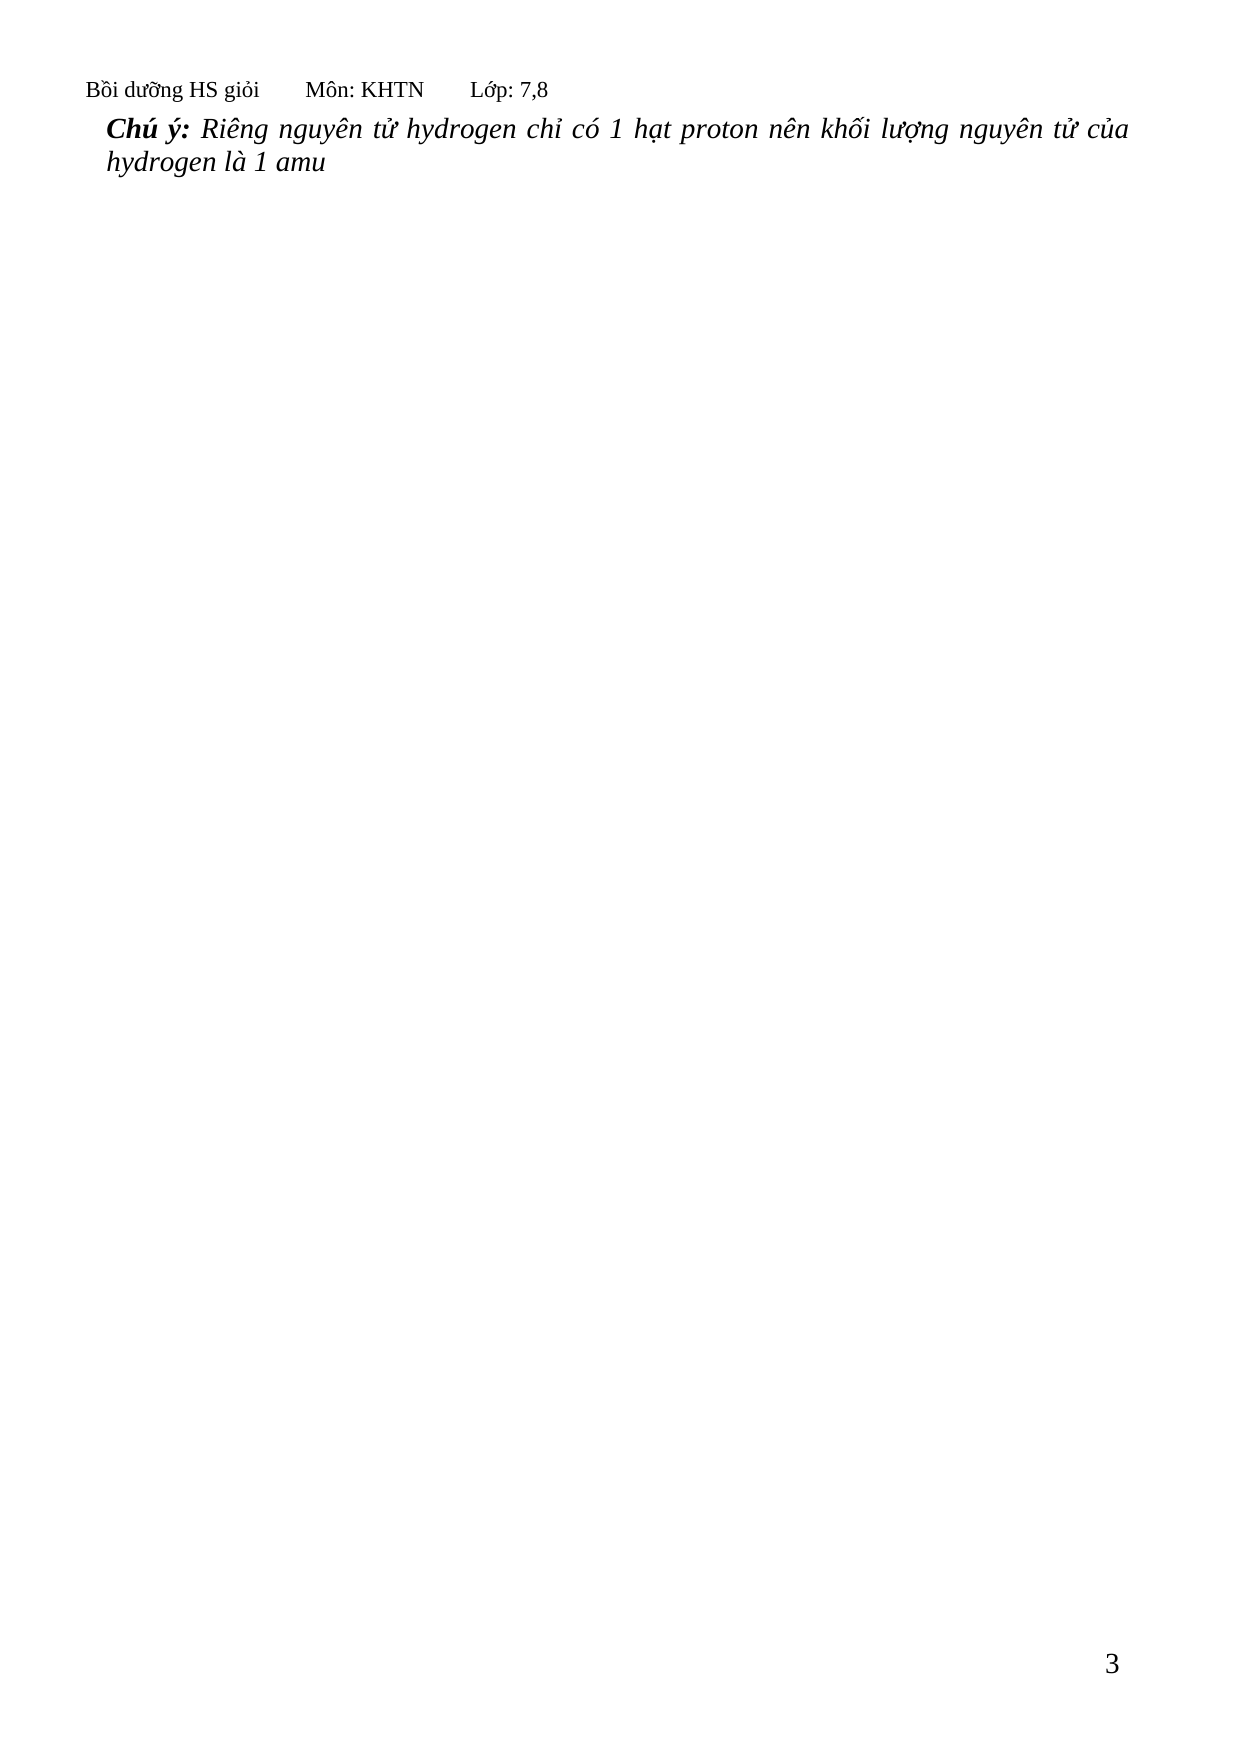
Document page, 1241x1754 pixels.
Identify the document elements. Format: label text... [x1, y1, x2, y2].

text Chú ý: Riêng nguyên tử hydrogen chỉ có 1 hạt proton nên khối lượng nguyên tử của hydrogen là 1 amu [106, 111, 1133, 178]
